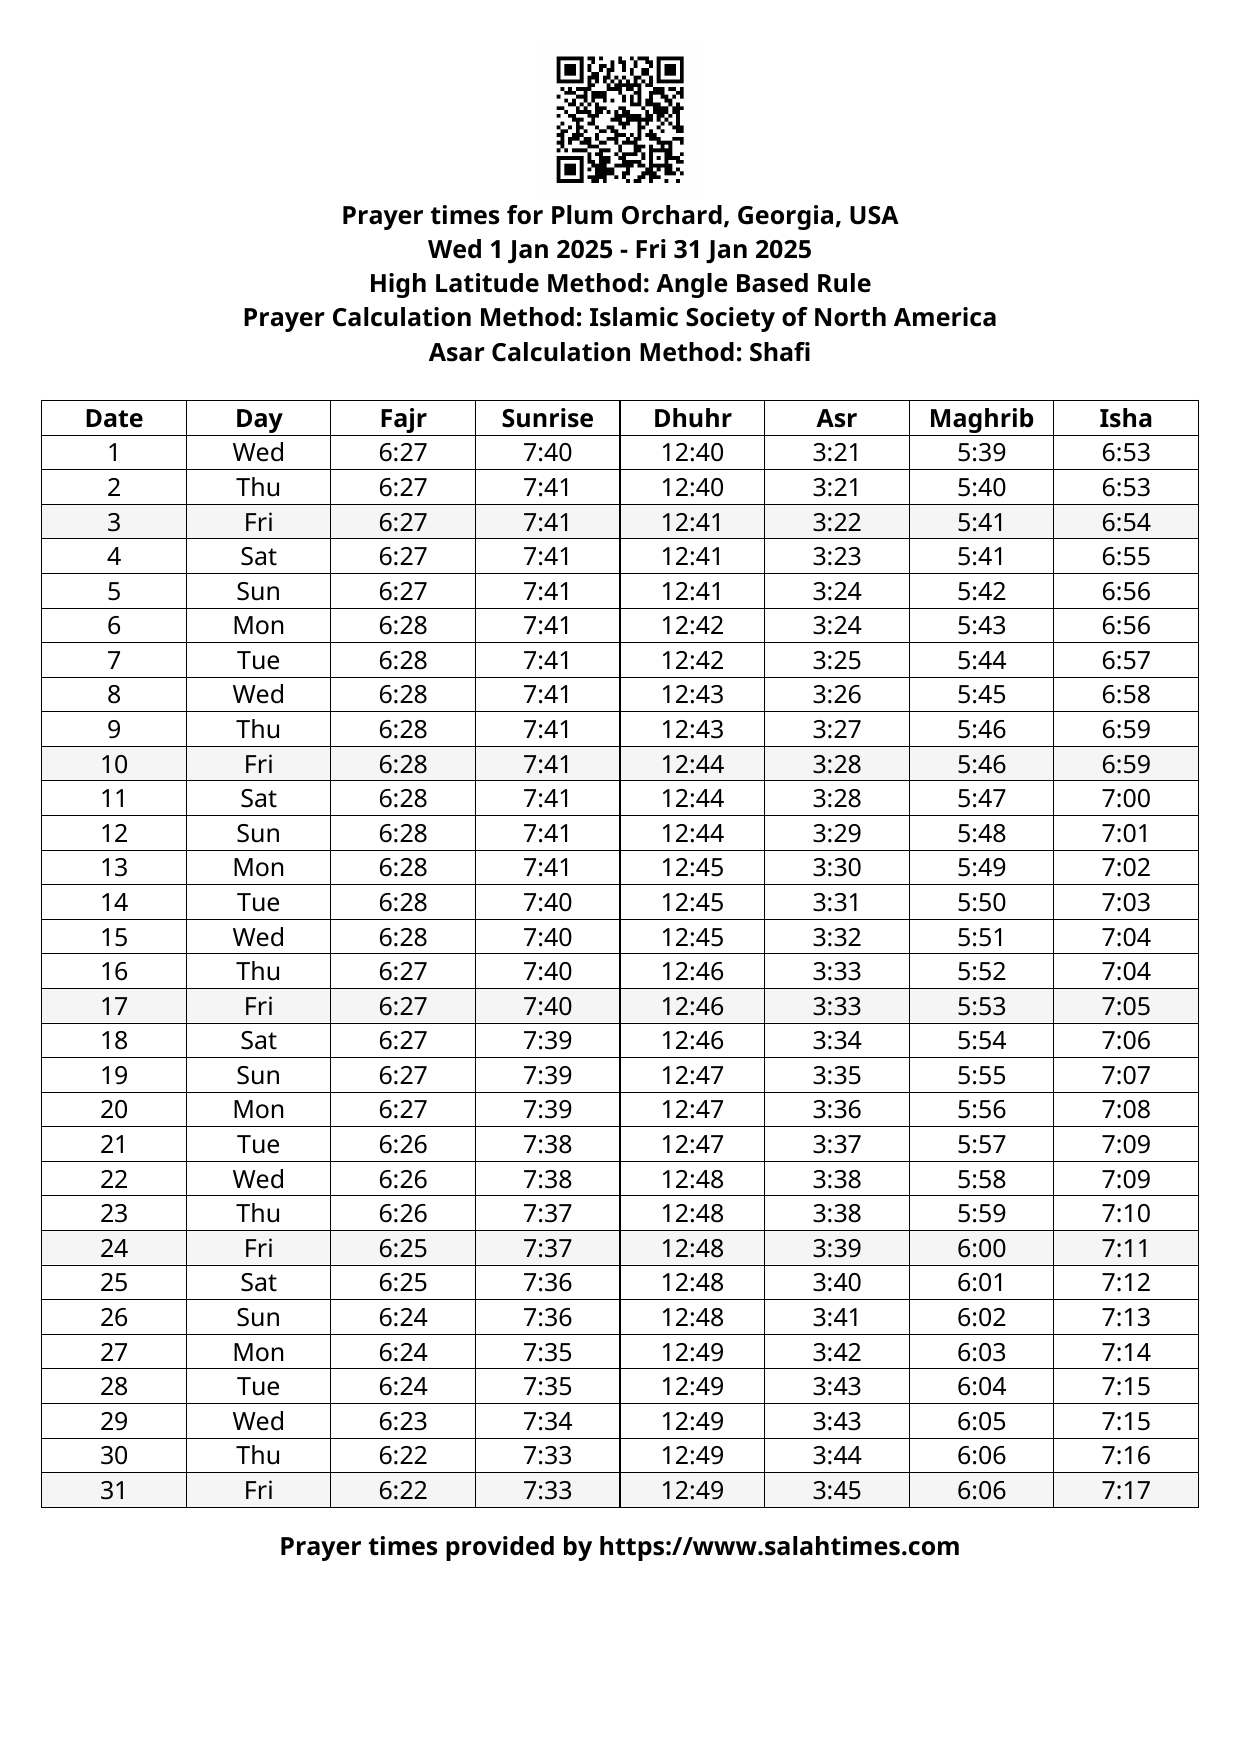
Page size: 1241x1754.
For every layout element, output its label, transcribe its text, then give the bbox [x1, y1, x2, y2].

table_cell 7:16 [1054, 1439, 1198, 1472]
table_cell 6:56 [1054, 609, 1198, 642]
table_cell 5:41 [910, 505, 1053, 538]
table_cell Tue [187, 1369, 330, 1403]
table_cell 7:01 [1054, 816, 1198, 849]
table_cell 7:37 [476, 1196, 619, 1230]
table_cell 17 [42, 989, 186, 1022]
table_header Asr [765, 401, 909, 434]
table_cell 7:41 [476, 539, 619, 573]
table_cell 12:44 [621, 781, 764, 815]
table_cell 7:41 [476, 781, 619, 815]
table_cell 7:05 [1054, 989, 1198, 1022]
table_cell 19 [42, 1058, 186, 1092]
table_cell 7:40 [476, 436, 619, 469]
table_cell 6:28 [331, 609, 475, 642]
table_cell 6:06 [910, 1439, 1053, 1472]
table_cell 26 [42, 1300, 186, 1334]
table_cell 12:49 [621, 1369, 764, 1403]
table_header Maghrib [910, 401, 1053, 434]
table_cell 6:22 [331, 1439, 475, 1472]
table_cell 7:41 [476, 574, 619, 607]
table_cell 3:24 [765, 574, 909, 607]
table_cell 6:26 [331, 1196, 475, 1230]
table_cell 14 [42, 885, 186, 919]
table_cell 7:41 [476, 747, 619, 780]
table_cell 12:46 [621, 954, 764, 988]
table_cell 12:49 [621, 1473, 764, 1507]
table_cell 6:28 [331, 781, 475, 815]
table_cell 7:40 [476, 885, 619, 919]
table_cell 7 [42, 643, 186, 677]
table_cell 6:59 [1054, 747, 1198, 780]
table_cell 12 [42, 816, 186, 849]
table_cell 7:39 [476, 1058, 619, 1092]
table_cell 7:36 [476, 1300, 619, 1334]
table_cell 6:28 [331, 747, 475, 780]
table_cell 5:45 [910, 678, 1053, 711]
table_cell 6:02 [910, 1300, 1053, 1334]
table_cell 12:45 [621, 920, 764, 953]
table_cell 13 [42, 851, 186, 884]
table_cell Thu [187, 470, 330, 504]
table_cell 7:13 [1054, 1300, 1198, 1334]
table_cell 7:38 [476, 1162, 619, 1195]
table_cell 12:47 [621, 1058, 764, 1092]
table_cell 7:41 [476, 816, 619, 849]
table_cell 3:27 [765, 712, 909, 746]
table_cell 6:28 [331, 851, 475, 884]
table_cell Mon [187, 609, 330, 642]
table_cell 12:49 [621, 1335, 764, 1368]
table_cell 7:41 [476, 851, 619, 884]
table_cell 3:42 [765, 1335, 909, 1368]
table_cell Sat [187, 1024, 330, 1057]
table_cell 7:33 [476, 1473, 619, 1507]
table_cell Sun [187, 1058, 330, 1092]
table_cell Sat [187, 781, 330, 815]
table_cell 7:41 [476, 712, 619, 746]
table_cell Thu [187, 712, 330, 746]
table_cell 6:24 [331, 1369, 475, 1403]
table_cell 7:41 [476, 505, 619, 538]
table_cell 6:27 [331, 470, 475, 504]
table_cell 5:39 [910, 436, 1053, 469]
table_cell 3:41 [765, 1300, 909, 1334]
table_cell 7:11 [1054, 1231, 1198, 1264]
table_cell 28 [42, 1369, 186, 1403]
table_cell 10 [42, 747, 186, 780]
table_cell 3:21 [765, 470, 909, 504]
table_cell 6:26 [331, 1127, 475, 1161]
table_cell 3:28 [765, 781, 909, 815]
table_cell 6:25 [331, 1266, 475, 1299]
picture [542, 41, 699, 198]
table_cell Thu [187, 954, 330, 988]
table_cell 6:58 [1054, 678, 1198, 711]
table_cell 7:41 [476, 643, 619, 677]
table_cell 5:51 [910, 920, 1053, 953]
table_cell 3 [42, 505, 186, 538]
table_cell 7:15 [1054, 1369, 1198, 1403]
table_cell Sun [187, 574, 330, 607]
table_header Sunrise [476, 401, 619, 434]
table_cell 6:27 [331, 539, 475, 573]
table_header Fajr [331, 401, 475, 434]
table_cell 9 [42, 712, 186, 746]
table_cell 5:55 [910, 1058, 1053, 1092]
table_cell 30 [42, 1439, 186, 1472]
table_cell Fri [187, 1231, 330, 1264]
table_cell 16 [42, 954, 186, 988]
table_cell 7:41 [476, 470, 619, 504]
table_cell 3:32 [765, 920, 909, 953]
table_cell 12:48 [621, 1162, 764, 1195]
table_cell 3:28 [765, 747, 909, 780]
table_cell 3:40 [765, 1266, 909, 1299]
table_cell 12:43 [621, 712, 764, 746]
table_cell 6:27 [331, 1093, 475, 1126]
table_cell 7:39 [476, 1093, 619, 1126]
table_cell 6:27 [331, 954, 475, 988]
table_cell 12:47 [621, 1093, 764, 1126]
table_cell 6:05 [910, 1404, 1053, 1437]
table_cell 6:28 [331, 816, 475, 849]
table_cell 5:40 [910, 470, 1053, 504]
table_cell 6:55 [1054, 539, 1198, 573]
table_cell 6:28 [331, 885, 475, 919]
table_cell 3:33 [765, 954, 909, 988]
table_cell 7:10 [1054, 1196, 1198, 1230]
table_cell Mon [187, 1335, 330, 1368]
table_cell 6:53 [1054, 470, 1198, 504]
table_cell 7:02 [1054, 851, 1198, 884]
table_cell 6:03 [910, 1335, 1053, 1368]
table_cell 5:56 [910, 1093, 1053, 1126]
table_cell 6:24 [331, 1335, 475, 1368]
table_cell 3:23 [765, 539, 909, 573]
table_cell 29 [42, 1404, 186, 1437]
table_cell 3:43 [765, 1369, 909, 1403]
table_cell 12:49 [621, 1404, 764, 1437]
table_cell 7:09 [1054, 1127, 1198, 1161]
table_cell 6:01 [910, 1266, 1053, 1299]
table_cell 5:49 [910, 851, 1053, 884]
table_cell 12:42 [621, 643, 764, 677]
table_cell 12:44 [621, 816, 764, 849]
text Prayer times provided by https://www.salahtimes.com [42, 1528, 1198, 1563]
table_cell 6:28 [331, 643, 475, 677]
table_cell 7:15 [1054, 1404, 1198, 1437]
table_cell 7:38 [476, 1127, 619, 1161]
table_cell 6:28 [331, 920, 475, 953]
table_header Day [187, 401, 330, 434]
table_cell 22 [42, 1162, 186, 1195]
table_cell 6:27 [331, 989, 475, 1022]
table_cell Mon [187, 1093, 330, 1126]
table_cell 3:33 [765, 989, 909, 1022]
table_cell 12:49 [621, 1439, 764, 1472]
table_cell Sat [187, 539, 330, 573]
table_cell Tue [187, 1127, 330, 1161]
table_cell 31 [42, 1473, 186, 1507]
table_cell 7:40 [476, 989, 619, 1022]
table_header Date [42, 401, 186, 434]
table_cell 3:31 [765, 885, 909, 919]
table_cell 5 [42, 574, 186, 607]
table_cell 7:12 [1054, 1266, 1198, 1299]
table_cell 5:58 [910, 1162, 1053, 1195]
table_cell 5:44 [910, 643, 1053, 677]
table_cell 5:54 [910, 1024, 1053, 1057]
table_cell Tue [187, 643, 330, 677]
table_cell 12:40 [621, 436, 764, 469]
table_cell 12:48 [621, 1266, 764, 1299]
table_cell 12:46 [621, 989, 764, 1022]
table_cell 21 [42, 1127, 186, 1161]
table_cell 5:57 [910, 1127, 1053, 1161]
table_header Isha [1054, 401, 1198, 434]
table_cell 12:47 [621, 1127, 764, 1161]
text High Latitude Method: Angle Based Rule [42, 266, 1198, 300]
table_cell 24 [42, 1231, 186, 1264]
table_cell 7:40 [476, 954, 619, 988]
table_cell 5:50 [910, 885, 1053, 919]
table_cell 3:44 [765, 1439, 909, 1472]
table_cell 7:41 [476, 609, 619, 642]
table_cell 12:41 [621, 574, 764, 607]
table_cell 3:21 [765, 436, 909, 469]
table_cell 7:37 [476, 1231, 619, 1264]
table_cell 12:48 [621, 1196, 764, 1230]
table_cell 7:41 [476, 678, 619, 711]
table_cell Sat [187, 1266, 330, 1299]
table_cell 12:45 [621, 851, 764, 884]
table_cell 6:22 [331, 1473, 475, 1507]
table_cell 4 [42, 539, 186, 573]
table_cell 3:45 [765, 1473, 909, 1507]
table_cell 3:30 [765, 851, 909, 884]
table_cell 7:07 [1054, 1058, 1198, 1092]
table_cell 7:04 [1054, 954, 1198, 988]
table_cell 6:59 [1054, 712, 1198, 746]
table_cell 6:06 [910, 1473, 1053, 1507]
table_cell 2 [42, 470, 186, 504]
table_cell 20 [42, 1093, 186, 1126]
table_cell 6:27 [331, 1058, 475, 1092]
table_cell 7:35 [476, 1369, 619, 1403]
text Asar Calculation Method: Shafi [42, 334, 1198, 368]
table_cell 7:00 [1054, 781, 1198, 815]
table_cell 5:41 [910, 539, 1053, 573]
table_cell Fri [187, 989, 330, 1022]
table_cell 3:25 [765, 643, 909, 677]
table_cell 12:48 [621, 1300, 764, 1334]
table_cell 8 [42, 678, 186, 711]
table_cell 12:48 [621, 1231, 764, 1264]
table_cell 6 [42, 609, 186, 642]
text Wed 1 Jan 2025 - Fri 31 Jan 2025 [42, 232, 1198, 266]
table_cell 3:39 [765, 1231, 909, 1264]
table_cell 3:26 [765, 678, 909, 711]
table_cell 7:04 [1054, 920, 1198, 953]
text Prayer Calculation Method: Islamic Society of North America [42, 300, 1198, 334]
table_cell 6:27 [331, 574, 475, 607]
table_cell 5:43 [910, 609, 1053, 642]
table_cell 12:43 [621, 678, 764, 711]
table_cell 25 [42, 1266, 186, 1299]
table_cell 7:06 [1054, 1024, 1198, 1057]
table_cell 12:45 [621, 885, 764, 919]
table_cell Wed [187, 920, 330, 953]
table_cell 6:00 [910, 1231, 1053, 1264]
table_cell 7:36 [476, 1266, 619, 1299]
table_cell 6:57 [1054, 643, 1198, 677]
table_cell 7:40 [476, 920, 619, 953]
table_cell 7:09 [1054, 1162, 1198, 1195]
table_cell 6:27 [331, 436, 475, 469]
table_header Dhuhr [621, 401, 764, 434]
table_cell 6:24 [331, 1300, 475, 1334]
table_cell 6:53 [1054, 436, 1198, 469]
table_cell Wed [187, 1404, 330, 1437]
table_cell 27 [42, 1335, 186, 1368]
table_cell Tue [187, 885, 330, 919]
table_cell 7:17 [1054, 1473, 1198, 1507]
table_cell 6:27 [331, 505, 475, 538]
table_cell 3:36 [765, 1093, 909, 1126]
table_cell 5:52 [910, 954, 1053, 988]
table_cell 6:26 [331, 1162, 475, 1195]
table_cell Sun [187, 816, 330, 849]
table_cell 7:03 [1054, 885, 1198, 919]
table_cell 7:33 [476, 1439, 619, 1472]
table_cell 6:28 [331, 678, 475, 711]
table_cell 5:48 [910, 816, 1053, 849]
table_cell 7:35 [476, 1335, 619, 1368]
table_cell 5:47 [910, 781, 1053, 815]
table_cell 3:29 [765, 816, 909, 849]
table_cell Thu [187, 1196, 330, 1230]
table_cell Fri [187, 505, 330, 538]
table_cell 12:41 [621, 505, 764, 538]
table_cell 7:14 [1054, 1335, 1198, 1368]
table_cell Sun [187, 1300, 330, 1334]
table_cell 1 [42, 436, 186, 469]
text Prayer times for Plum Orchard, Georgia, USA [42, 198, 1198, 232]
table_cell 15 [42, 920, 186, 953]
table_cell 7:08 [1054, 1093, 1198, 1126]
table_cell 6:27 [331, 1024, 475, 1057]
table_cell Mon [187, 851, 330, 884]
table_cell 5:46 [910, 747, 1053, 780]
table_cell 6:28 [331, 712, 475, 746]
table_cell 5:53 [910, 989, 1053, 1022]
table_cell 12:42 [621, 609, 764, 642]
table_cell 7:39 [476, 1024, 619, 1057]
table_cell 6:54 [1054, 505, 1198, 538]
table_cell 12:44 [621, 747, 764, 780]
table_cell Fri [187, 747, 330, 780]
table_cell 5:42 [910, 574, 1053, 607]
table_cell 3:37 [765, 1127, 909, 1161]
table_cell 3:24 [765, 609, 909, 642]
table_cell Fri [187, 1473, 330, 1507]
table_cell 11 [42, 781, 186, 815]
table_cell 3:22 [765, 505, 909, 538]
table_cell 7:34 [476, 1404, 619, 1437]
table_cell 23 [42, 1196, 186, 1230]
table_cell 6:56 [1054, 574, 1198, 607]
table_cell Thu [187, 1439, 330, 1472]
table_cell 3:38 [765, 1162, 909, 1195]
table_cell 6:25 [331, 1231, 475, 1264]
table_cell 18 [42, 1024, 186, 1057]
table_cell 12:46 [621, 1024, 764, 1057]
table_cell Wed [187, 1162, 330, 1195]
table_cell 5:46 [910, 712, 1053, 746]
table_cell Wed [187, 436, 330, 469]
table_cell 3:43 [765, 1404, 909, 1437]
table_cell 5:59 [910, 1196, 1053, 1230]
table_cell 6:04 [910, 1369, 1053, 1403]
table_cell 6:23 [331, 1404, 475, 1437]
table_cell Wed [187, 678, 330, 711]
table_cell 12:40 [621, 470, 764, 504]
table_cell 3:38 [765, 1196, 909, 1230]
table_cell 12:41 [621, 539, 764, 573]
table_cell 3:35 [765, 1058, 909, 1092]
table_cell 3:34 [765, 1024, 909, 1057]
